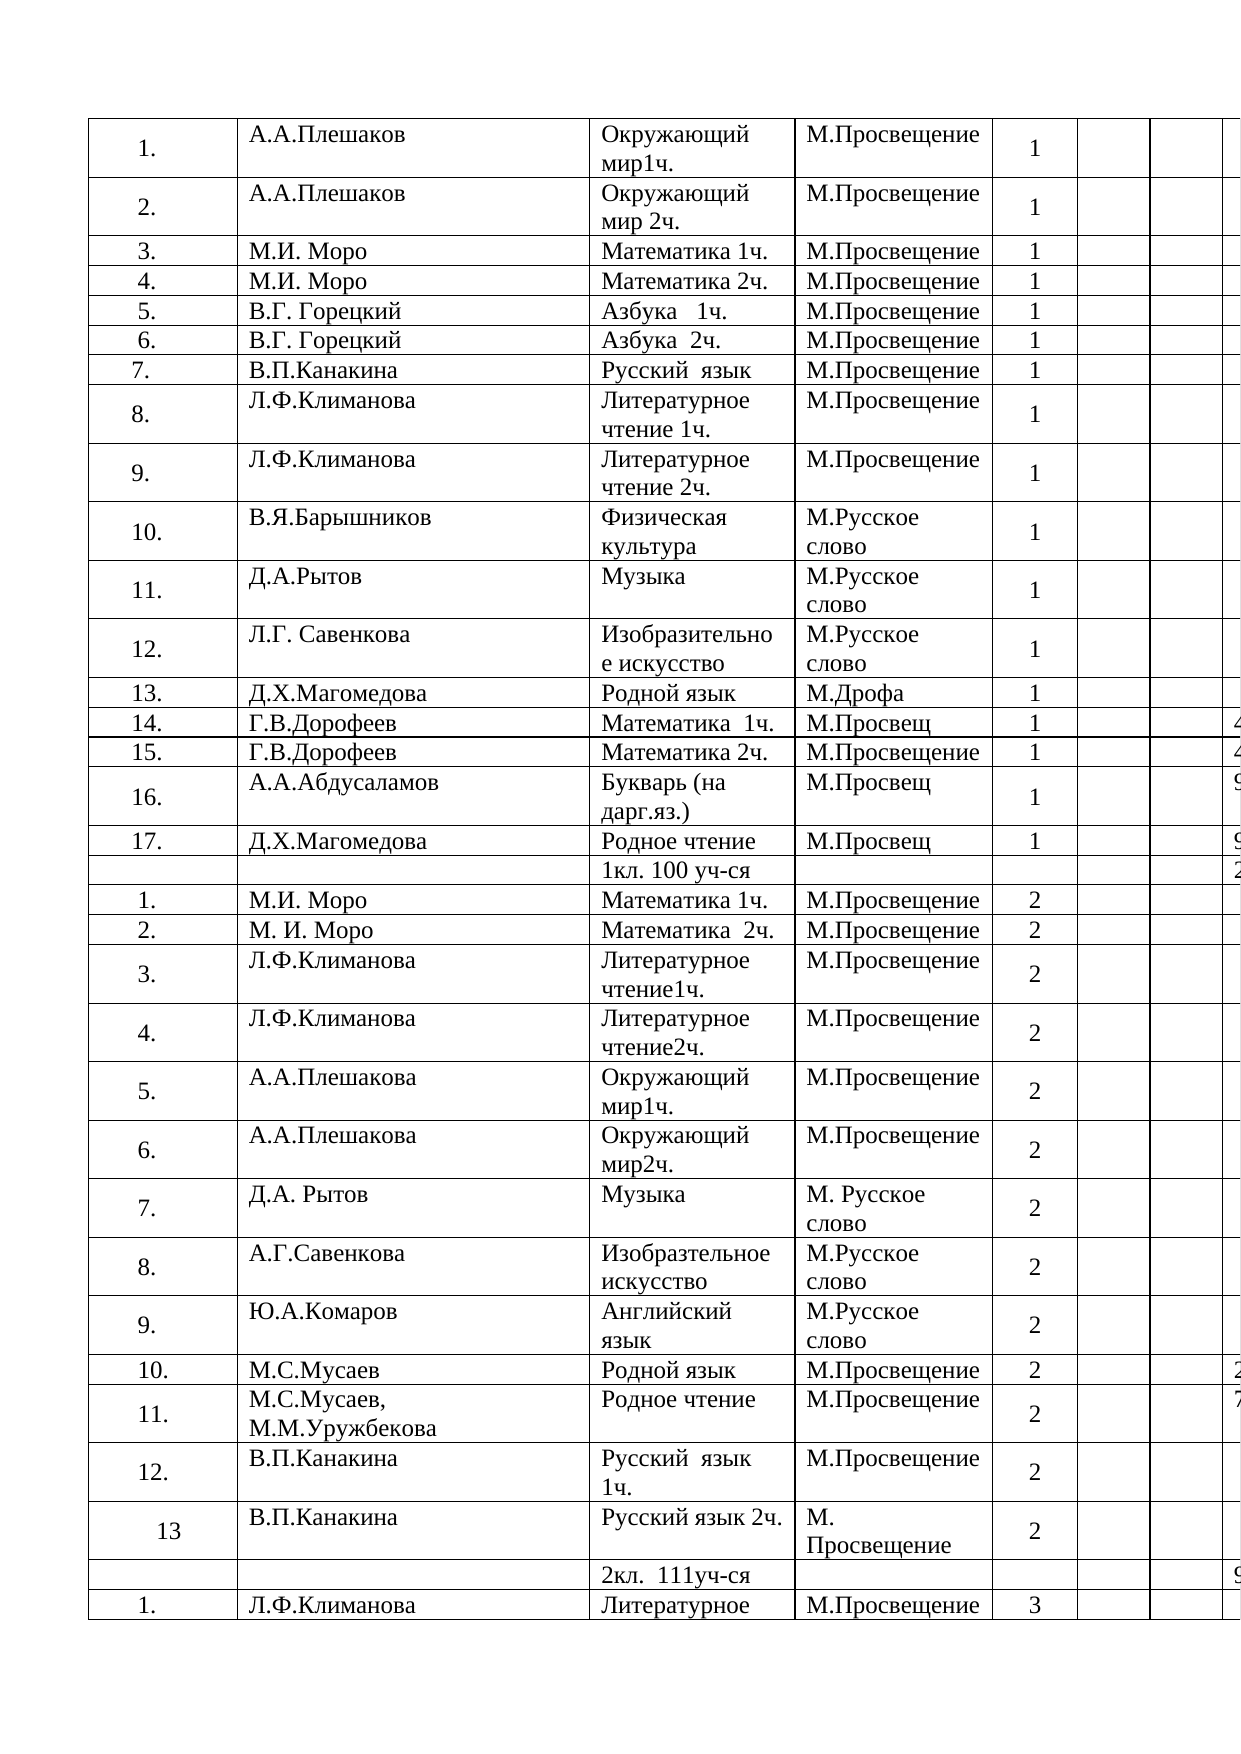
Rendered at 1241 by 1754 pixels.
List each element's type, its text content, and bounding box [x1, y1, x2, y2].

table_cell М.Просвещение [796, 296, 992, 324]
table_cell Родное чтение [590, 826, 794, 854]
table_cell [1151, 1560, 1222, 1589]
table_cell [1078, 1238, 1149, 1295]
table_cell [1151, 767, 1222, 825]
table_cell [1078, 119, 1149, 177]
table_cell 1 [993, 326, 1077, 354]
table_cell 1 [993, 767, 1077, 825]
table_cell [1151, 326, 1222, 354]
table_cell 1 [993, 619, 1077, 677]
table_cell М.Просвещение [796, 1062, 992, 1119]
table_cell А.Г.Савенкова [238, 1238, 589, 1295]
table_cell [1078, 826, 1149, 854]
table_cell [1223, 178, 1240, 235]
table_cell 2 [993, 1385, 1077, 1442]
table_cell Физическая культура [590, 502, 794, 560]
table_cell [1151, 826, 1222, 854]
table_cell М.Просвещение [796, 915, 992, 944]
table_cell Родное чтение [590, 1385, 794, 1442]
table_cell Литературное чтение 1ч. [590, 385, 794, 443]
table_cell [1223, 915, 1240, 944]
table_cell 2 [993, 1502, 1077, 1559]
table_cell 3 [993, 1590, 1077, 1619]
table_cell [1151, 1004, 1222, 1061]
table_cell [1078, 1296, 1149, 1354]
table_cell М.Просвещение [796, 1385, 992, 1442]
table_cell [1223, 1238, 1240, 1295]
table_cell Г.В.Дорофеев [238, 738, 589, 766]
table_cell А.А.Плешаков [238, 178, 589, 235]
table_cell В.Я.Барышников [238, 502, 589, 560]
table_cell М.Русское слово [796, 1238, 992, 1295]
table_cell 1 [993, 355, 1077, 384]
table_cell М.И. Моро [238, 885, 589, 914]
table_cell [796, 1560, 992, 1589]
table_cell В.Г. Горецкий [238, 296, 589, 324]
table_cell 76 [1223, 1385, 1240, 1442]
table_cell Английский язык [590, 1296, 794, 1354]
table_cell [89, 502, 237, 560]
table_cell Букварь (на дарг.яз.) [590, 767, 794, 825]
table_cell [1078, 1121, 1149, 1178]
table_cell М.Просвещение [796, 945, 992, 1002]
table_cell А.А.Абдусаламов [238, 767, 589, 825]
table_cell Л.Ф.Климанова [238, 1590, 589, 1619]
table_cell Окружающий мир1ч. [590, 1062, 794, 1119]
table_cell [89, 296, 237, 324]
table_cell 1кл. 100 уч-ся [590, 856, 794, 884]
table_cell [89, 885, 237, 914]
table_cell М.Просвещение [796, 1004, 992, 1061]
table_cell [1151, 885, 1222, 914]
table_cell [1078, 266, 1149, 295]
table_cell [1151, 1443, 1222, 1501]
table_cell Родной язык [590, 678, 794, 707]
table_cell Азбука 2ч. [590, 326, 794, 354]
table_cell М.И. Моро [238, 266, 589, 295]
table_cell Г.В.Дорофеев [238, 708, 589, 736]
table_cell М.Просвещение [796, 885, 992, 914]
table_cell А.А.Плешакова [238, 1121, 589, 1178]
table_cell Литературное чтение2ч. [590, 1004, 794, 1061]
table_cell Математика 1ч. [590, 885, 794, 914]
table_cell [993, 856, 1077, 884]
table_cell [89, 1355, 237, 1383]
table_cell [89, 856, 237, 884]
table_cell [1223, 502, 1240, 560]
table_cell [1078, 708, 1149, 736]
table_cell 98 [1223, 767, 1240, 825]
table_cell [1078, 444, 1149, 501]
table_cell М. И. Моро [238, 915, 589, 944]
table_cell В.П.Канакина [238, 1502, 589, 1559]
table_cell [89, 708, 237, 736]
table_cell 1 [993, 296, 1077, 324]
table_cell Изобразительное искусство [590, 619, 794, 677]
table_cell [1078, 1560, 1149, 1589]
table_cell Русский язык 2ч. [590, 1502, 794, 1559]
table_cell Литературное чтение 2ч. [590, 444, 794, 501]
table_cell [89, 1004, 237, 1061]
table_cell [1078, 1385, 1149, 1442]
table_cell [89, 1443, 237, 1501]
table_cell Математика 2ч. [590, 915, 794, 944]
table_cell [1151, 178, 1222, 235]
table_cell Музыка [590, 1179, 794, 1237]
table_cell 1 [993, 178, 1077, 235]
table_cell [1078, 1443, 1149, 1501]
table_cell 1 [993, 236, 1077, 265]
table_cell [590, 1590, 794, 1619]
table_cell [1078, 1590, 1149, 1619]
table_cell [89, 266, 237, 295]
table_cell М.Просвещение [796, 236, 992, 265]
table_cell [1151, 444, 1222, 501]
table_cell [1078, 678, 1149, 707]
table_cell [1151, 1502, 1222, 1559]
table_cell [238, 1560, 589, 1589]
table_cell [1151, 1238, 1222, 1295]
table_cell [89, 326, 237, 354]
table_cell 1 [993, 678, 1077, 707]
table_cell [1078, 1502, 1149, 1559]
table_cell Окружающий мир1ч. [590, 119, 794, 177]
table_cell 1 [993, 444, 1077, 501]
table_cell [1151, 1296, 1222, 1354]
table_cell 204 [1223, 856, 1240, 884]
table_cell [1078, 1062, 1149, 1119]
table_cell [1151, 1179, 1222, 1237]
table_cell Литературное чтение1ч. [590, 945, 794, 1002]
table_cell [89, 1385, 237, 1442]
table_cell [89, 355, 237, 384]
table_cell Л.Ф.Климанова [238, 945, 589, 1002]
table_cell [89, 561, 237, 618]
table_cell М.С.Мусаев, М.М.Уружбекова [238, 1385, 589, 1442]
table_cell М.Просвещение [796, 385, 992, 443]
table_cell 2 [993, 1004, 1077, 1061]
table_cell [89, 1062, 237, 1119]
table_cell [1078, 1355, 1149, 1383]
table_cell М.Дрофа [796, 678, 992, 707]
table_cell [1223, 355, 1240, 384]
table_cell М.Просвещ [796, 708, 992, 736]
table_cell [89, 444, 237, 501]
table_cell [1223, 1443, 1240, 1501]
table_cell [1223, 1590, 1240, 1619]
table_cell [1078, 236, 1149, 265]
table_cell М. Русское слово [796, 1179, 992, 1237]
table_cell [1223, 385, 1240, 443]
table_cell 1 [993, 502, 1077, 560]
table_cell [89, 678, 237, 707]
table_cell [1078, 1004, 1149, 1061]
table_cell М.Просвещение [796, 178, 992, 235]
table_cell Изобразтельное искусство [590, 1238, 794, 1295]
table_cell 98 [1223, 826, 1240, 854]
table_cell М.Просвещение [796, 1590, 992, 1619]
table_cell Окружающий мир2ч. [590, 1121, 794, 1178]
table_cell 1 [993, 119, 1077, 177]
table_cell Русский язык [590, 355, 794, 384]
table_cell 2 [993, 1296, 1077, 1354]
table_cell [1223, 619, 1240, 677]
table_cell М.Русское слово [796, 619, 992, 677]
table_cell [1151, 708, 1222, 736]
table_cell М.Просвещение [796, 266, 992, 295]
table_cell 2 [993, 1179, 1077, 1237]
table_cell [1151, 355, 1222, 384]
table_cell [1223, 1502, 1240, 1559]
table_cell М.Русское слово [796, 502, 992, 560]
table_cell [1223, 945, 1240, 1002]
table_cell [89, 1590, 237, 1619]
table_cell [1151, 1590, 1222, 1619]
table_cell А.А.Плешакова [238, 1062, 589, 1119]
table_cell [89, 178, 237, 235]
table_cell [1151, 119, 1222, 177]
table_cell [1151, 915, 1222, 944]
table_cell 1 [993, 738, 1077, 766]
table_cell [1078, 945, 1149, 1002]
table_cell Л.Ф.Климанова [238, 385, 589, 443]
table_cell Математика 2ч. [590, 738, 794, 766]
table_cell Д.А.Рытов [238, 561, 589, 618]
table_cell М.И. Моро [238, 236, 589, 265]
table_cell М.С.Мусаев [238, 1355, 589, 1383]
table_cell Д.Х.Магомедова [238, 826, 589, 854]
table_cell [89, 1296, 237, 1354]
table_cell [1223, 1296, 1240, 1354]
table_cell [1151, 1062, 1222, 1119]
table_cell 2 [993, 1238, 1077, 1295]
table_cell [89, 767, 237, 825]
table_cell 13 [89, 1502, 237, 1559]
table_cell 1 [993, 385, 1077, 443]
table_cell [1151, 502, 1222, 560]
table_cell [1151, 1121, 1222, 1178]
table_cell 2 [993, 1121, 1077, 1178]
table_cell [1223, 1179, 1240, 1237]
table_cell М.Русское слово [796, 1296, 992, 1354]
table_cell [1078, 178, 1149, 235]
table_cell [1151, 561, 1222, 618]
table_cell М.Просвещ [796, 826, 992, 854]
table_cell [238, 856, 589, 884]
table_cell 2 [993, 915, 1077, 944]
table_cell Математика 2ч. [590, 266, 794, 295]
table_cell [993, 1560, 1077, 1589]
table_cell [1223, 885, 1240, 914]
table_cell [1151, 385, 1222, 443]
table_cell М.Просвещ [796, 767, 992, 825]
table_cell 4 [1223, 738, 1240, 766]
table_cell 1 [993, 708, 1077, 736]
table_cell Ю.А.Комаров [238, 1296, 589, 1354]
table_cell 1 [993, 266, 1077, 295]
table_cell 2 [993, 885, 1077, 914]
table_cell [1078, 885, 1149, 914]
table_cell [1078, 326, 1149, 354]
table_cell [89, 619, 237, 677]
table_cell Музыка [590, 561, 794, 618]
table_cell [1151, 945, 1222, 1002]
table_cell [1223, 119, 1240, 177]
table_cell В.Г. Горецкий [238, 326, 589, 354]
table_cell Д.А. Рытов [238, 1179, 589, 1237]
table_cell М.Просвещение [796, 738, 992, 766]
table_cell Л.Ф.Климанова [238, 444, 589, 501]
table_cell [1151, 738, 1222, 766]
table_cell 2 [993, 945, 1077, 1002]
table_cell М.Просвещение [796, 355, 992, 384]
table_cell [1151, 856, 1222, 884]
table_cell [1223, 561, 1240, 618]
table_cell [1151, 1355, 1222, 1383]
table_cell М.Просвещение [796, 1121, 992, 1178]
table_cell [1223, 678, 1240, 707]
table_cell Л.Ф.Климанова [238, 1004, 589, 1061]
table_cell Л.Г. Савенкова [238, 619, 589, 677]
table_cell 1 [993, 561, 1077, 618]
table_cell [89, 738, 237, 766]
table_cell [1151, 678, 1222, 707]
table_cell [89, 945, 237, 1002]
table_cell 2кл. 111уч-ся [590, 1560, 794, 1589]
table_cell [1223, 444, 1240, 501]
table_cell [1078, 385, 1149, 443]
table_cell Азбука 1ч. [590, 296, 794, 324]
table_cell [1223, 1121, 1240, 1178]
table_cell Родной язык [590, 1355, 794, 1383]
table_cell М.Просвещение [796, 444, 992, 501]
table_cell [1078, 1179, 1149, 1237]
table_cell [89, 915, 237, 944]
table_cell [1078, 856, 1149, 884]
table_cell 1 [993, 826, 1077, 854]
table_cell 23 [1223, 1355, 1240, 1383]
table_cell [89, 1121, 237, 1178]
table_cell [1078, 355, 1149, 384]
table_cell М. Просвещение [796, 1502, 992, 1559]
table_cell [1151, 1385, 1222, 1442]
table_cell М.Просвещение [796, 1443, 992, 1501]
table_cell [1078, 619, 1149, 677]
table_cell [1078, 915, 1149, 944]
table_cell [89, 1179, 237, 1237]
table_cell [1078, 561, 1149, 618]
table_cell [1223, 296, 1240, 324]
table_cell [1223, 326, 1240, 354]
table_cell Окружающий мир 2ч. [590, 178, 794, 235]
table_cell [89, 1238, 237, 1295]
table_cell 4 [1223, 708, 1240, 736]
table_cell М.Русское слово [796, 561, 992, 618]
table_cell [1223, 266, 1240, 295]
table_cell [1151, 266, 1222, 295]
table_cell [1151, 619, 1222, 677]
table_cell 2 [993, 1443, 1077, 1501]
table_cell В.П.Канакина [238, 355, 589, 384]
table_cell [1078, 502, 1149, 560]
table_cell [89, 236, 237, 265]
table_cell [89, 385, 237, 443]
table_cell [89, 1560, 237, 1589]
table_cell [1223, 236, 1240, 265]
table_cell 2 [993, 1355, 1077, 1383]
table_cell 99 [1223, 1560, 1240, 1589]
table_cell [1223, 1062, 1240, 1119]
table_cell [1151, 296, 1222, 324]
table_cell М.Просвещение [796, 326, 992, 354]
table_cell 2 [993, 1062, 1077, 1119]
table_cell [1078, 767, 1149, 825]
table_cell [1078, 296, 1149, 324]
table_cell М.Просвещение [796, 119, 992, 177]
table_cell [1078, 738, 1149, 766]
table_cell [1223, 1004, 1240, 1061]
table_cell А.А.Плешаков [238, 119, 589, 177]
table_cell В.П.Канакина [238, 1443, 589, 1501]
table_cell [89, 119, 237, 177]
table_cell Математика 1ч. [590, 236, 794, 265]
table_cell [89, 826, 237, 854]
table_cell Русский язык 1ч. [590, 1443, 794, 1501]
table_cell М.Просвещение [796, 1355, 992, 1383]
table_cell [796, 856, 992, 884]
table_cell Математика 1ч. [590, 708, 794, 736]
table_cell Д.Х.Магомедова [238, 678, 589, 707]
table_cell [1151, 236, 1222, 265]
